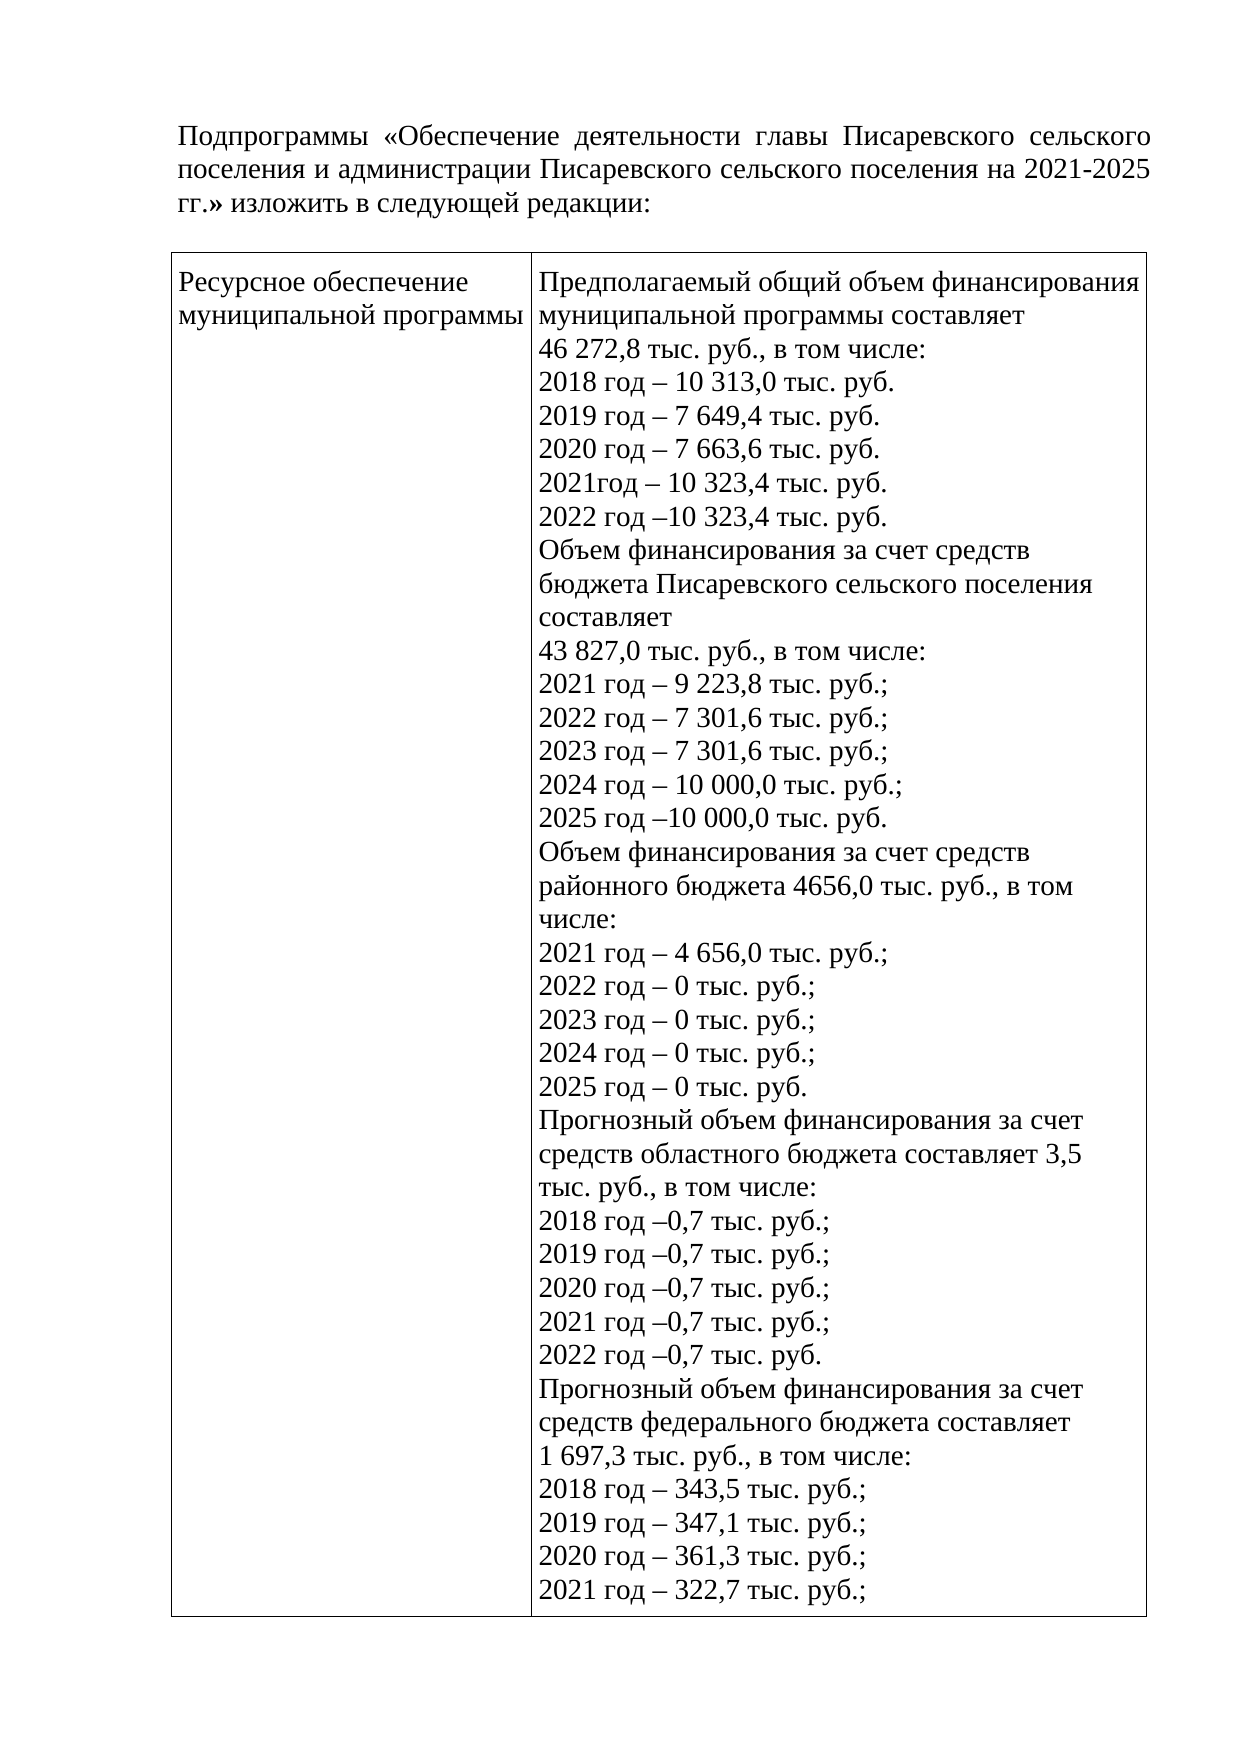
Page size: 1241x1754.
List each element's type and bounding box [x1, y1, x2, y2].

table_header [172, 253, 531, 1616]
table_header [532, 253, 1146, 1616]
text [177, 118, 1152, 219]
